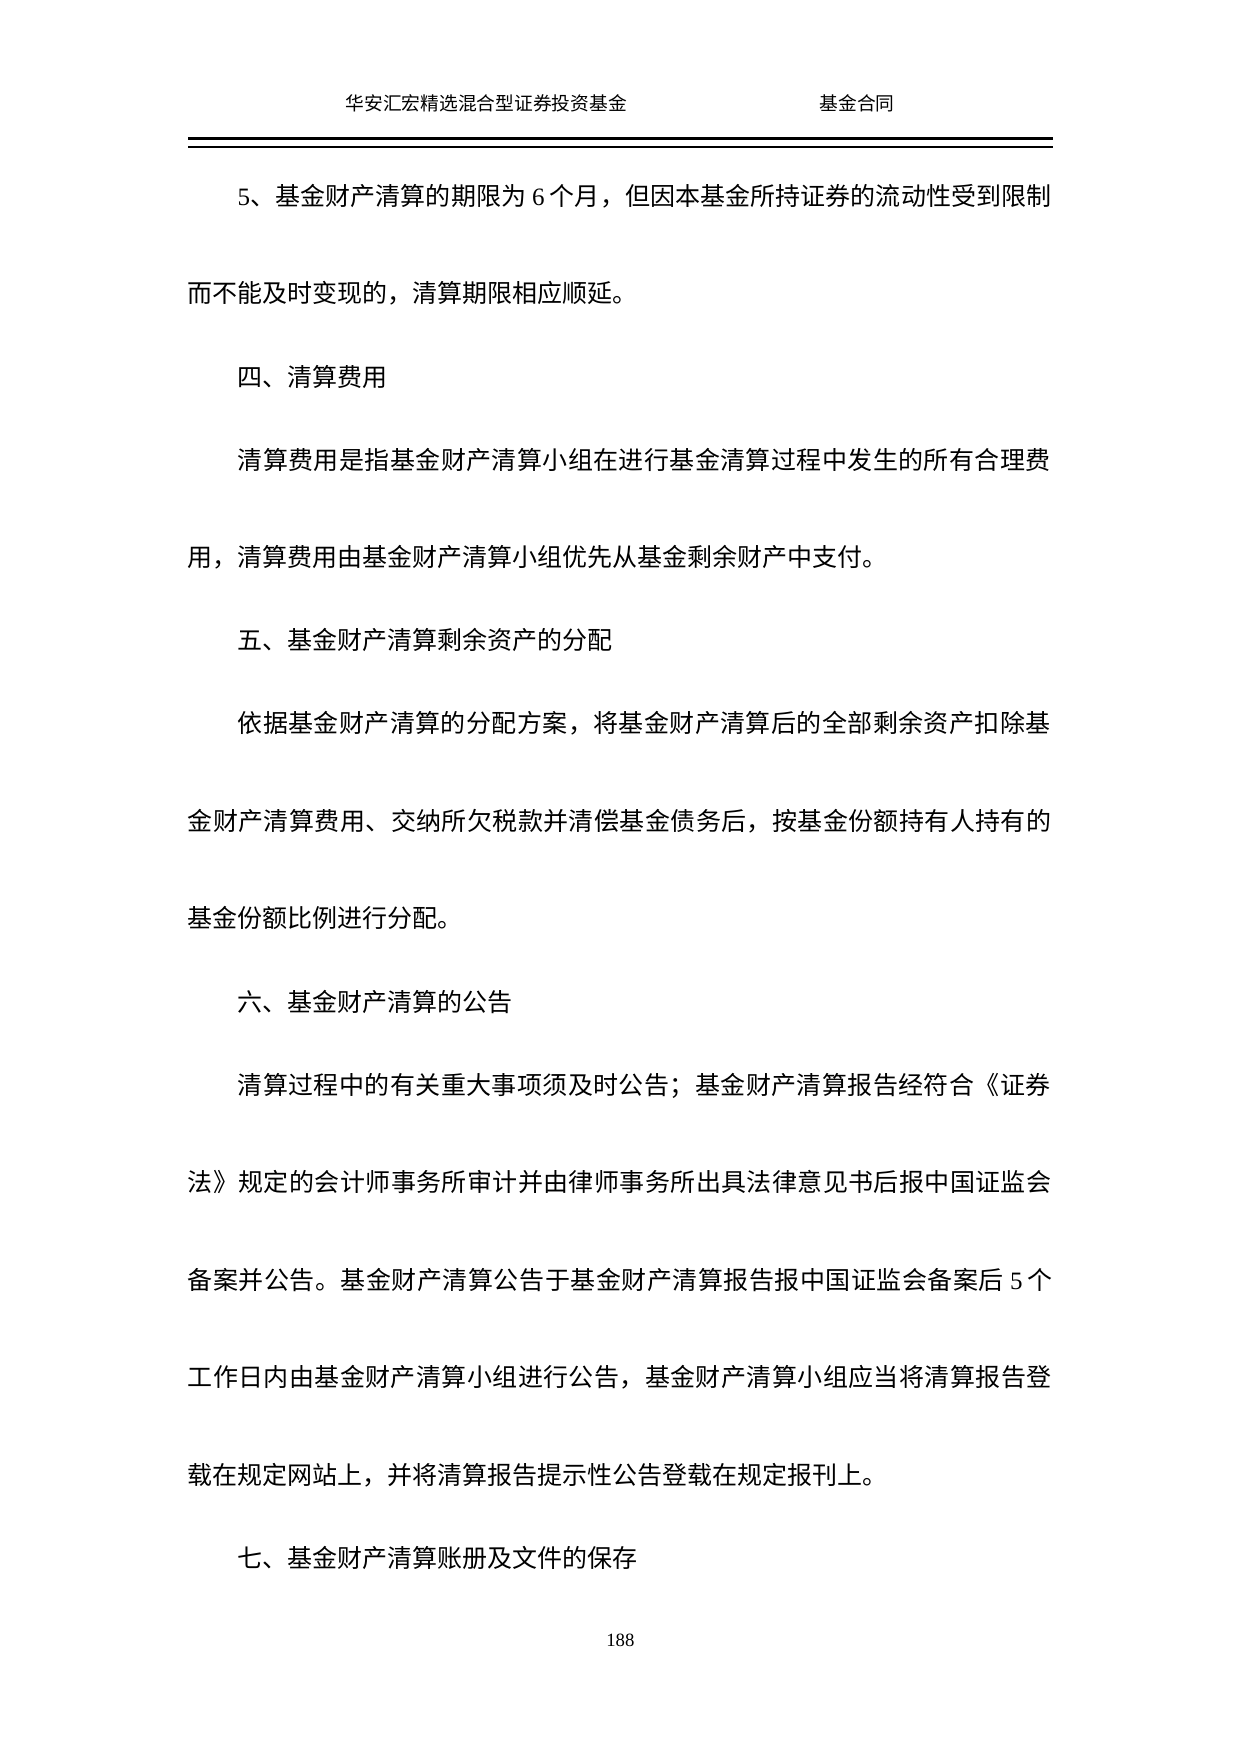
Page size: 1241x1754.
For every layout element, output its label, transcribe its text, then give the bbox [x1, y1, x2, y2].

text 七、基金财产清算账册及文件的保存 [187, 1524, 1053, 1589]
text 清算费用是指基金财产清算小组在进行基金清算过程中发生的所有合理费用，清算费用由基金财产清算小组优先从基金剩余财产中支付。 [187, 426, 1053, 588]
text 5、基金财产清算的期限为6个月，但因本基金所持证券的流动性受到限制而不能及时变现的，清算期限相应顺延。 [187, 162, 1053, 324]
text 四、清算费用 [187, 343, 1053, 408]
text 五、基金财产清算剩余资产的分配 [187, 606, 1053, 671]
text 依据基金财产清算的分配方案，将基金财产清算后的全部剩余资产扣除基金财产清算费用、交纳所欠税款并清偿基金债务后，按基金份额持有人持有的基金份额比例进行分配。 [187, 689, 1053, 949]
text 六、基金财产清算的公告 [187, 968, 1053, 1033]
text 清算过程中的有关重大事项须及时公告；基金财产清算报告经符合《证券法》规定的会计师事务所审计并由律师事务所出具法律意见书后报中国证监会备案并公告。基金财产清算公告于基金财产清算报告报中国证监会备案后5个工作日内由基金财产清算小组进行公告，基金财产清算小组应当将清算报告登载在规定网站上，并将清算报告提示性公告登载在规定报刊上。 [187, 1051, 1053, 1506]
